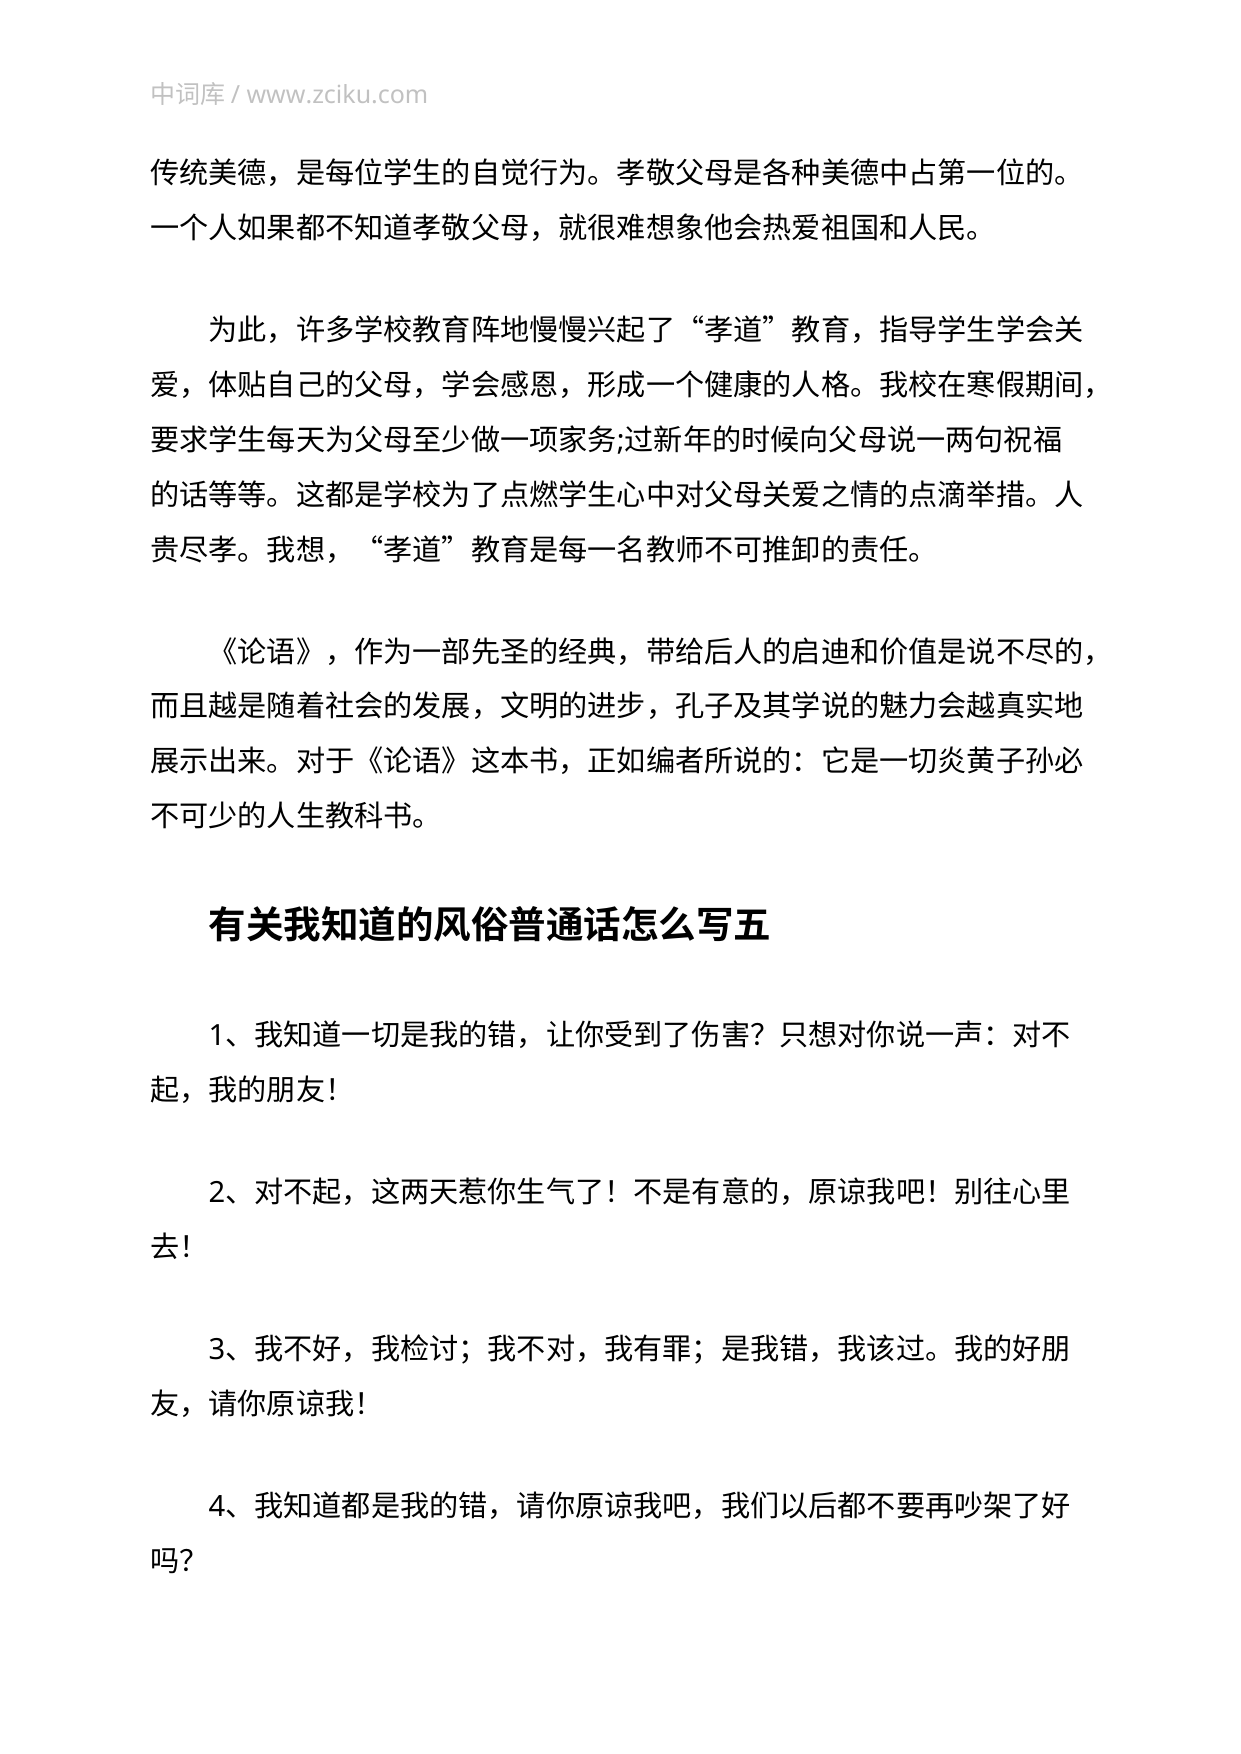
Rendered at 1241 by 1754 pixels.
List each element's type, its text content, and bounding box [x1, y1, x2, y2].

text 为此，许多学校教育阵地慢慢兴起了“孝道”教育，指导学生学会关爱，体贴自己的父母，学会感恩，形成一个健康的人格。我校在寒假期间，要求学生每天为父母至少做一项家务;过新年的时候向父母说一两句祝福的话等等。这都是学校为了点燃学生心中对父母关爱之情的点滴举措。人贵尽孝。我想，“孝道”教育是每一名教师不可推卸的责任。 [150, 307, 1090, 569]
text 《论语》，作为一部先圣的经典，带给后人的启迪和价值是说不尽的，而且越是随着社会的发展，文明的进步，孔子及其学说的魅力会越真实地展示出来。对于《论语》这本书，正如编者所说的：它是一切炎黄子孙必不可少的人生教科书。 [150, 628, 1090, 835]
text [150, 150, 1090, 247]
text 2、对不起，这两天惹你生气了！不是有意的，原谅我吧！别往心里去！ [150, 1169, 1090, 1266]
text 有关我知道的风俗普通话怎么写五 [150, 894, 1090, 949]
text 3、我不好，我检讨；我不对，我有罪；是我错，我该过。我的好朋友，请你原谅我！ [150, 1326, 1090, 1423]
text 4、我知道都是我的错，请你原谅我吧，我们以后都不要再吵架了好吗？ [150, 1482, 1090, 1579]
text 1、我知道一切是我的错，让你受到了伤害？只想对你说一声：对不起，我的朋友！ [150, 1012, 1090, 1109]
